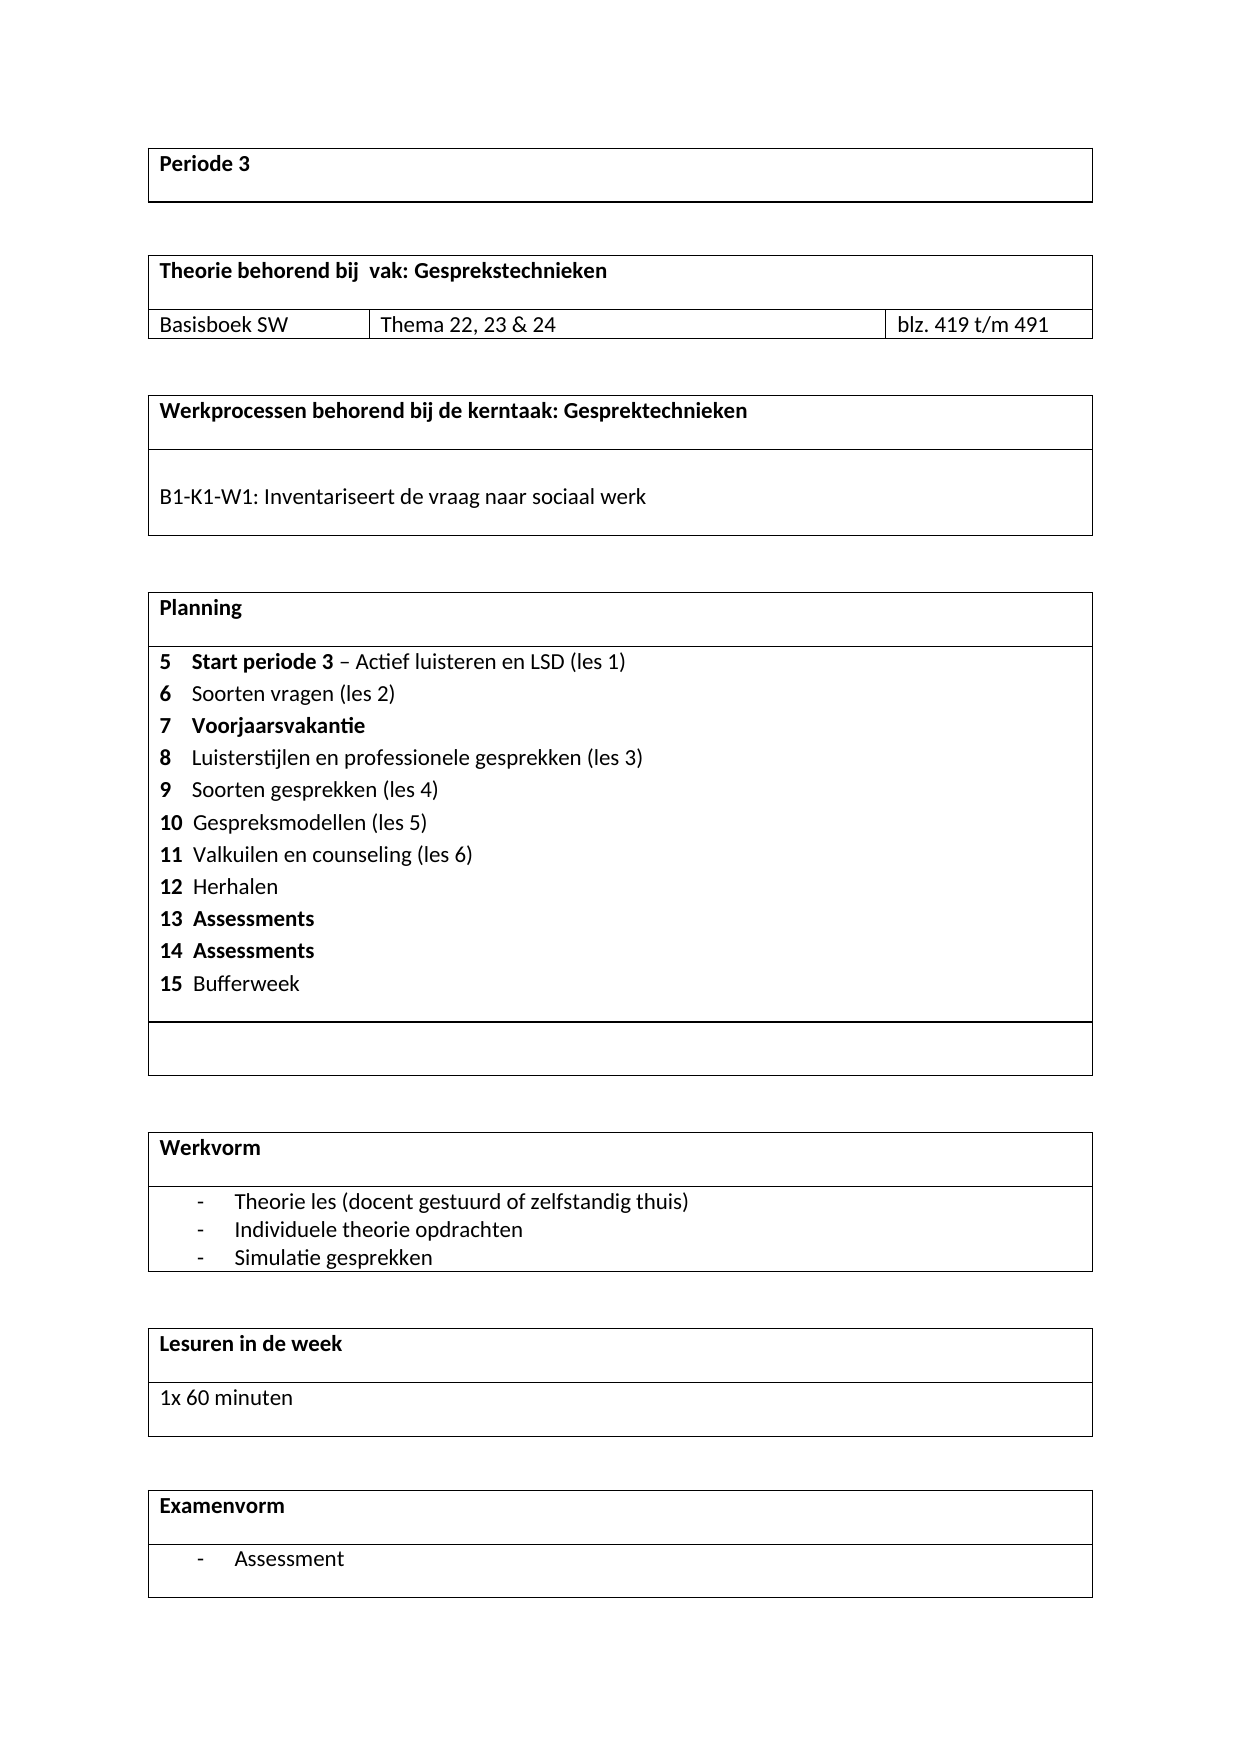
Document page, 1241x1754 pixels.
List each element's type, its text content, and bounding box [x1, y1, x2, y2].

table_header Planning [149, 593, 1092, 646]
table_header Werkvorm [149, 1133, 1092, 1186]
table_header Examenvorm [149, 1491, 1092, 1543]
table_cell blz. 419 t/m 491 [886, 310, 1092, 338]
table_header Periode 3 [149, 149, 1092, 201]
table_header Werkprocessen behorend bij de kerntaak: Gesprektechnieken [149, 396, 1092, 449]
table_cell Basisboek SW [149, 310, 369, 338]
table_cell [149, 1023, 1092, 1075]
table_cell Assessment [149, 1545, 1092, 1597]
table_header Theorie behorend bij vak: Gesprekstechnieken [149, 256, 1092, 309]
table_cell 1x 60 minuten [149, 1383, 1092, 1436]
table_cell 5 Start periode 3 – Actief luisteren en LSD (les 1) 6 Soorten vragen (les 2) 7 Voorjaarsvakantie 8 Luisterstijlen en professionele gesprekken (les 3) 9 Soorten gesprekken (les 4) 10 Gespreksmodellen (les 5) 11 Valkuilen en counseling (les 6) 12 Herhalen 13 Assessments 14 Assessments 15 Bufferweek [149, 647, 1092, 1021]
table_cell B1-K1-W1: Inventariseert de vraag naar sociaal werk [149, 450, 1092, 535]
table_cell Thema 22, 23 & 24 [370, 310, 885, 338]
table_cell Theorie les (docent gestuurd of zelfstandig thuis) Individuele theorie opdrachten Simulatie gesprekken [149, 1187, 1092, 1271]
table_header Lesuren in de week [149, 1329, 1092, 1382]
